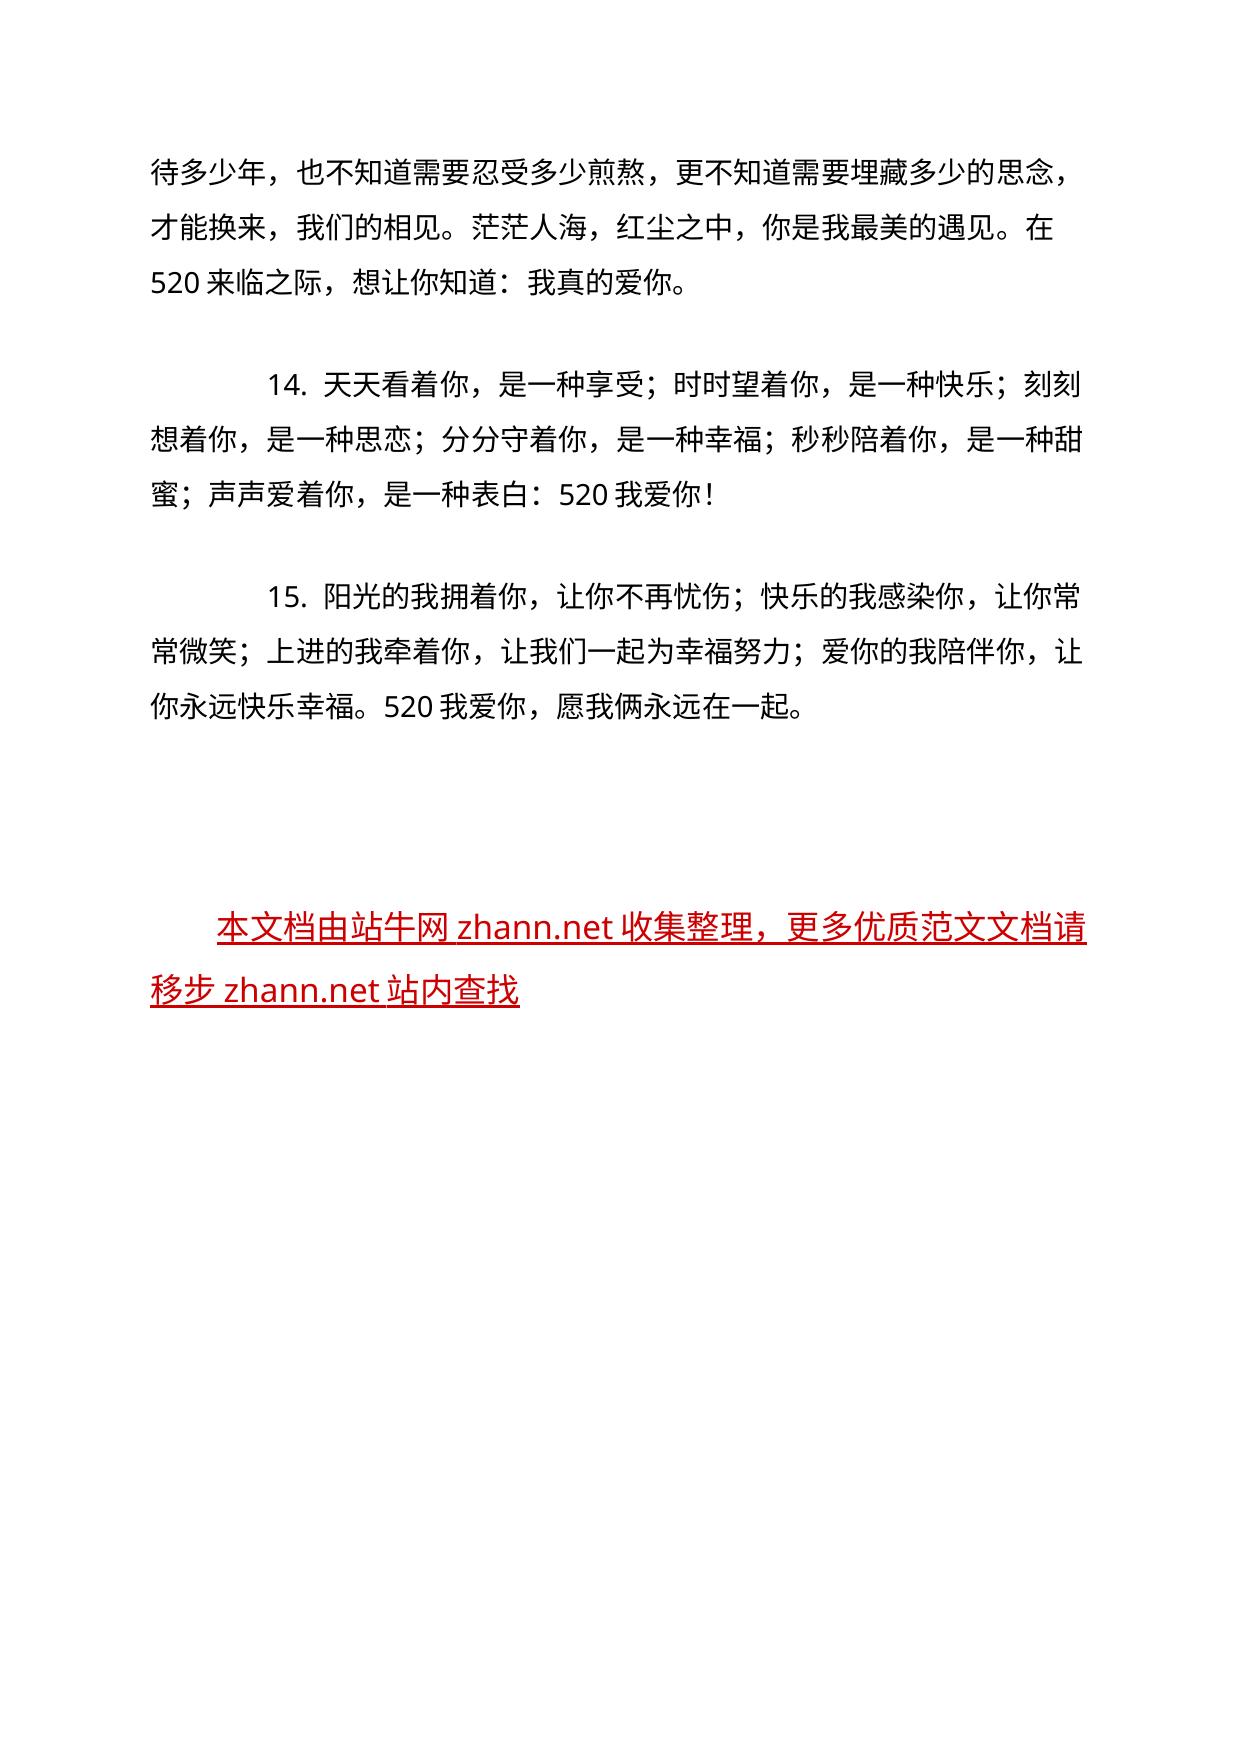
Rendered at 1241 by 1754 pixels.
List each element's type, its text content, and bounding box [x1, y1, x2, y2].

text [150, 150, 1090, 302]
text 14. 天天看着你，是一种享受；时时望着你，是一种快乐；刻刻想着你，是一种思恋；分分守着你，是一种幸福；秒秒陪着你，是一种甜蜜；声声爱着你，是一种表白：520我爱你！ [150, 362, 1090, 514]
text 本文档由站牛网zhann.net收集整理，更多优质范文文档请移步zhann.net站内查找 [150, 901, 1090, 1012]
text 15. 阳光的我拥着你，让你不再忧伤；快乐的我感染你，让你常常微笑；上进的我牵着你，让我们一起为幸福努力；爱你的我陪伴你，让你永远快乐幸福。520我爱你，愿我俩永远在一起。 [150, 574, 1090, 726]
